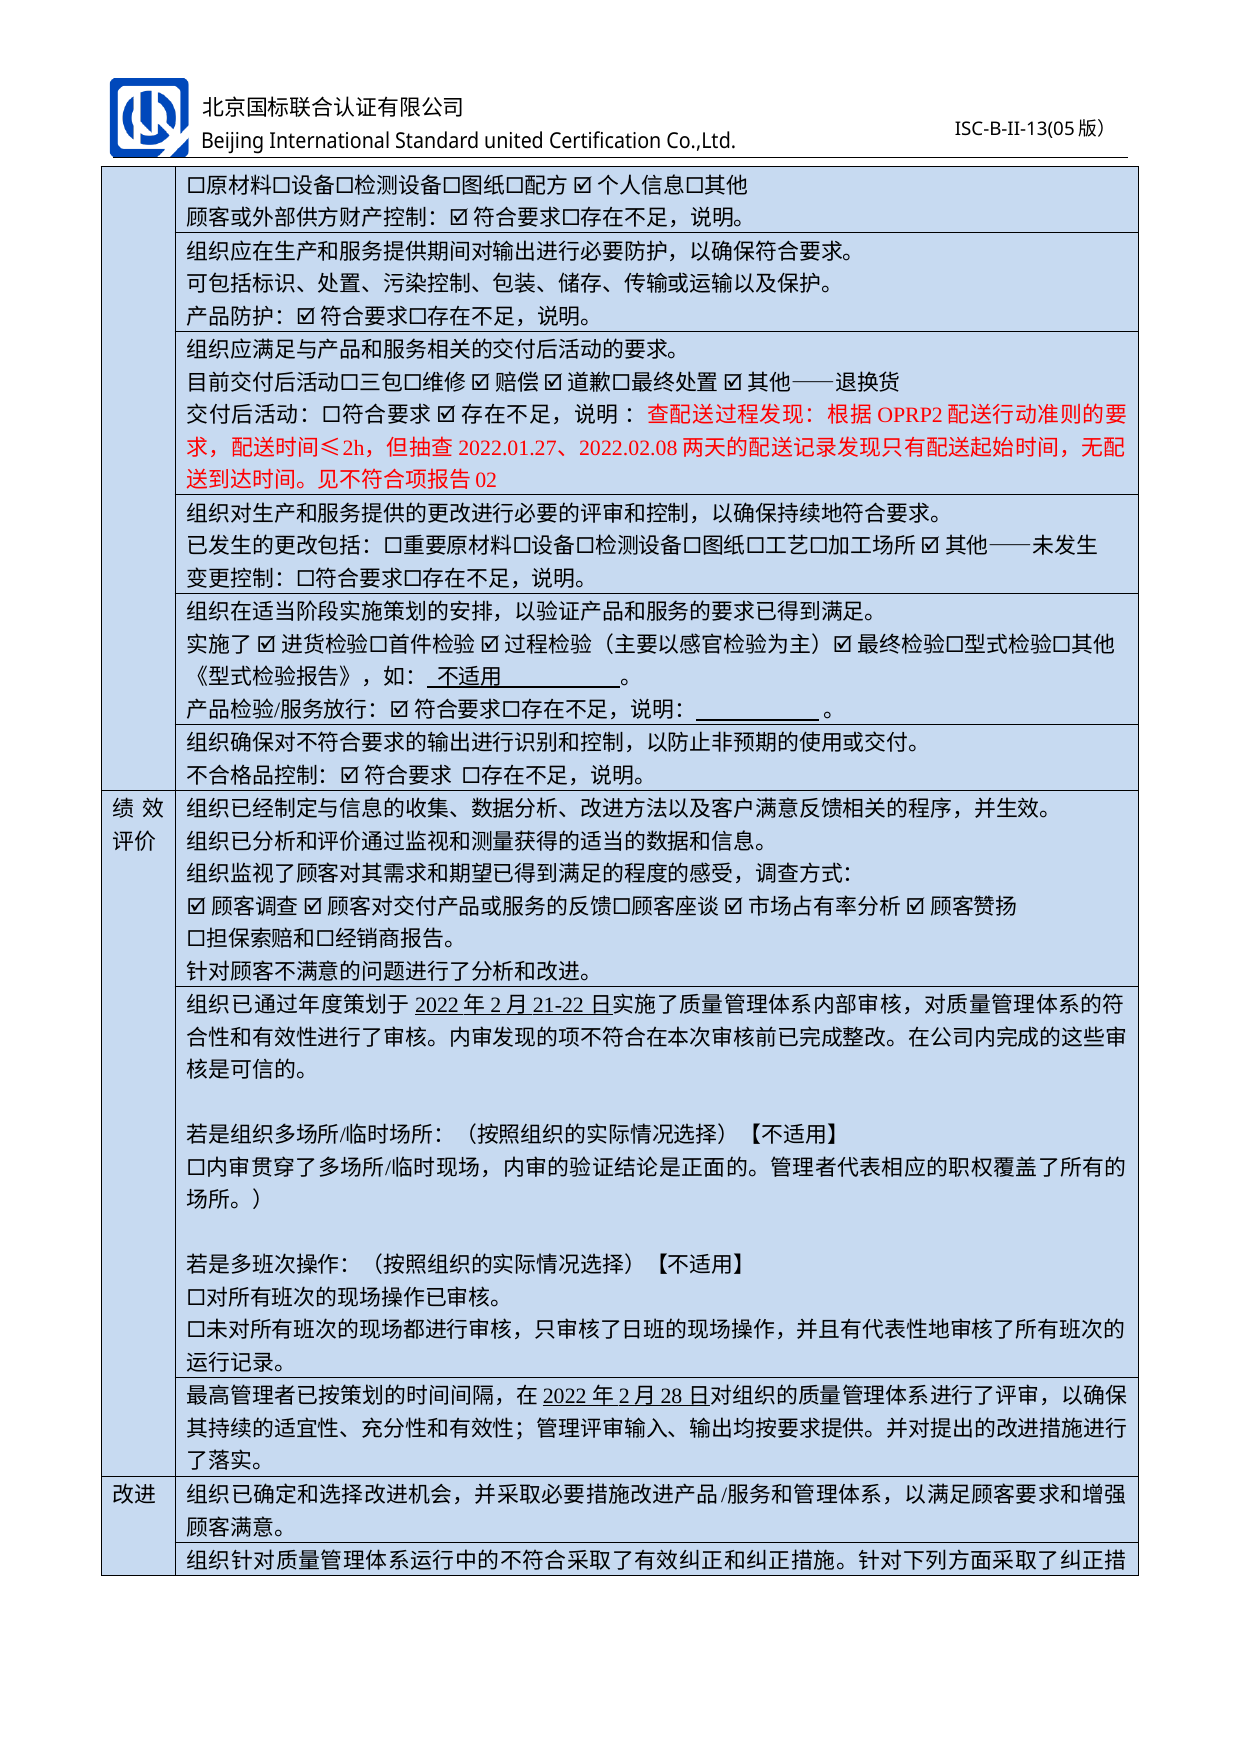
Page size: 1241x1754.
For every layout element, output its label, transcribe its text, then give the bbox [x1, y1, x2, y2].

table_cell 组织爱护在组织控制下或使用顾客或外部供方的财产。 目前的顾客或外部供方财产包括： 原材料设备检测设备图纸配方个人信息其他 顾客或外部供方财产控制：符合要求存在不足，说明。 [176, 167, 1138, 232]
table_cell 组织对生产和服务提供的更改进行必要的评审和控制，以确保持续地符合要求。 已发生的更改包括：重要原材料设备检测设备图纸工艺加工场所其他——未发生 变更控制：符合要求存在不足，说明。 [176, 495, 1138, 593]
table_cell 组织应满足与产品和服务相关的交付后活动的要求。 目前交付后活动三包维修赔偿道歉最终处置其他——退换货 交付后活动：符合要求存在不足，说明 ：查配送过程发现：根据OPRP2配送行动准则的要求，配送时间≤2h，但抽查2022.01.27、2022.02.08两天的配送记录发现只有配送起始时间，无配送到达时间。见不符合项报告02 [176, 332, 1138, 494]
picture [109, 78, 189, 158]
table_cell 组织已确定和选择改进机会，并采取必要措施改进产品/服务和管理体系，以满足顾客要求和增强顾客满意。 [176, 1477, 1138, 1542]
table_cell 组织已通过年度策划于2022年2月21-22 日实施了质量管理体系内部审核，对质量管理体系的符合性和有效性进行了审核。内审发现的项不符合在本次审核前已完成整改。在公司内完成的这些审核是可信的。 若是组织多场所/临时场所：（按照组织的实际情况选择）【不适用】 内审贯穿了多场所/临时现场，内审的验证结论是正面的。管理者代表相应的职权覆盖了所有的场所。） 若是多班次操作：（按照组织的实际情况选择）【不适用】 对所有班次的现场操作已审核。 未对所有班次的现场都进行审核，只审核了日班的现场操作，并且有代表性地审核了所有班次的运行记录。 [176, 987, 1138, 1377]
table_cell 组织应在生产和服务提供期间对输出进行必要防护，以确保符合要求。 可包括标识、处置、污染控制、包装、储存、传输或运输以及保护。 产品防护：符合要求存在不足，说明。 [176, 233, 1138, 331]
table_cell 改进 [102, 1477, 175, 1575]
table_cell 绩效评价 [102, 791, 175, 1476]
table_cell 组织在适当阶段实施策划的安排，以验证产品和服务的要求已得到满足。 实施了进货检验首件检验过程检验（主要以感官检验为主）最终检验型式检验其他 《型式检验报告》，如： 不适用 。 产品检验/服务放行：符合要求存在不足，说明： 。 [176, 594, 1138, 724]
table_cell 组织已经制定与信息的收集、数据分析、改进方法以及客户满意反馈相关的程序，并生效。 组织已分析和评价通过监视和测量获得的适当的数据和信息。 组织监视了顾客对其需求和期望已得到满足的程度的感受，调查方式： 顾客调查顾客对交付产品或服务的反馈顾客座谈市场占有率分析顾客赞扬 担保索赔和经销商报告。 针对顾客不满意的问题进行了分析和改进。 [176, 791, 1138, 986]
table_cell 组织针对质量管理体系运行中的不符合采取了有效纠正和纠正措施。针对下列方面采取了纠正措施： 不合格产品/服务¨自我验证的结果顾客投诉顾客满意调查 内审不符合项外审不符合项管理评审目标统计分析结果其他 [176, 1543, 1138, 1575]
table_cell 组织确保对不符合要求的输出进行识别和控制，以防止非预期的使用或交付。 不合格品控制：符合要求 存在不足，说明。 [176, 725, 1138, 790]
table_cell 最高管理者已按策划的时间间隔，在2022 年2月28 日对组织的质量管理体系进行了评审，以确保其持续的适宜性、充分性和有效性；管理评审输入、输出均按要求提供。并对提出的改进措施进行了落实。 [176, 1378, 1138, 1476]
